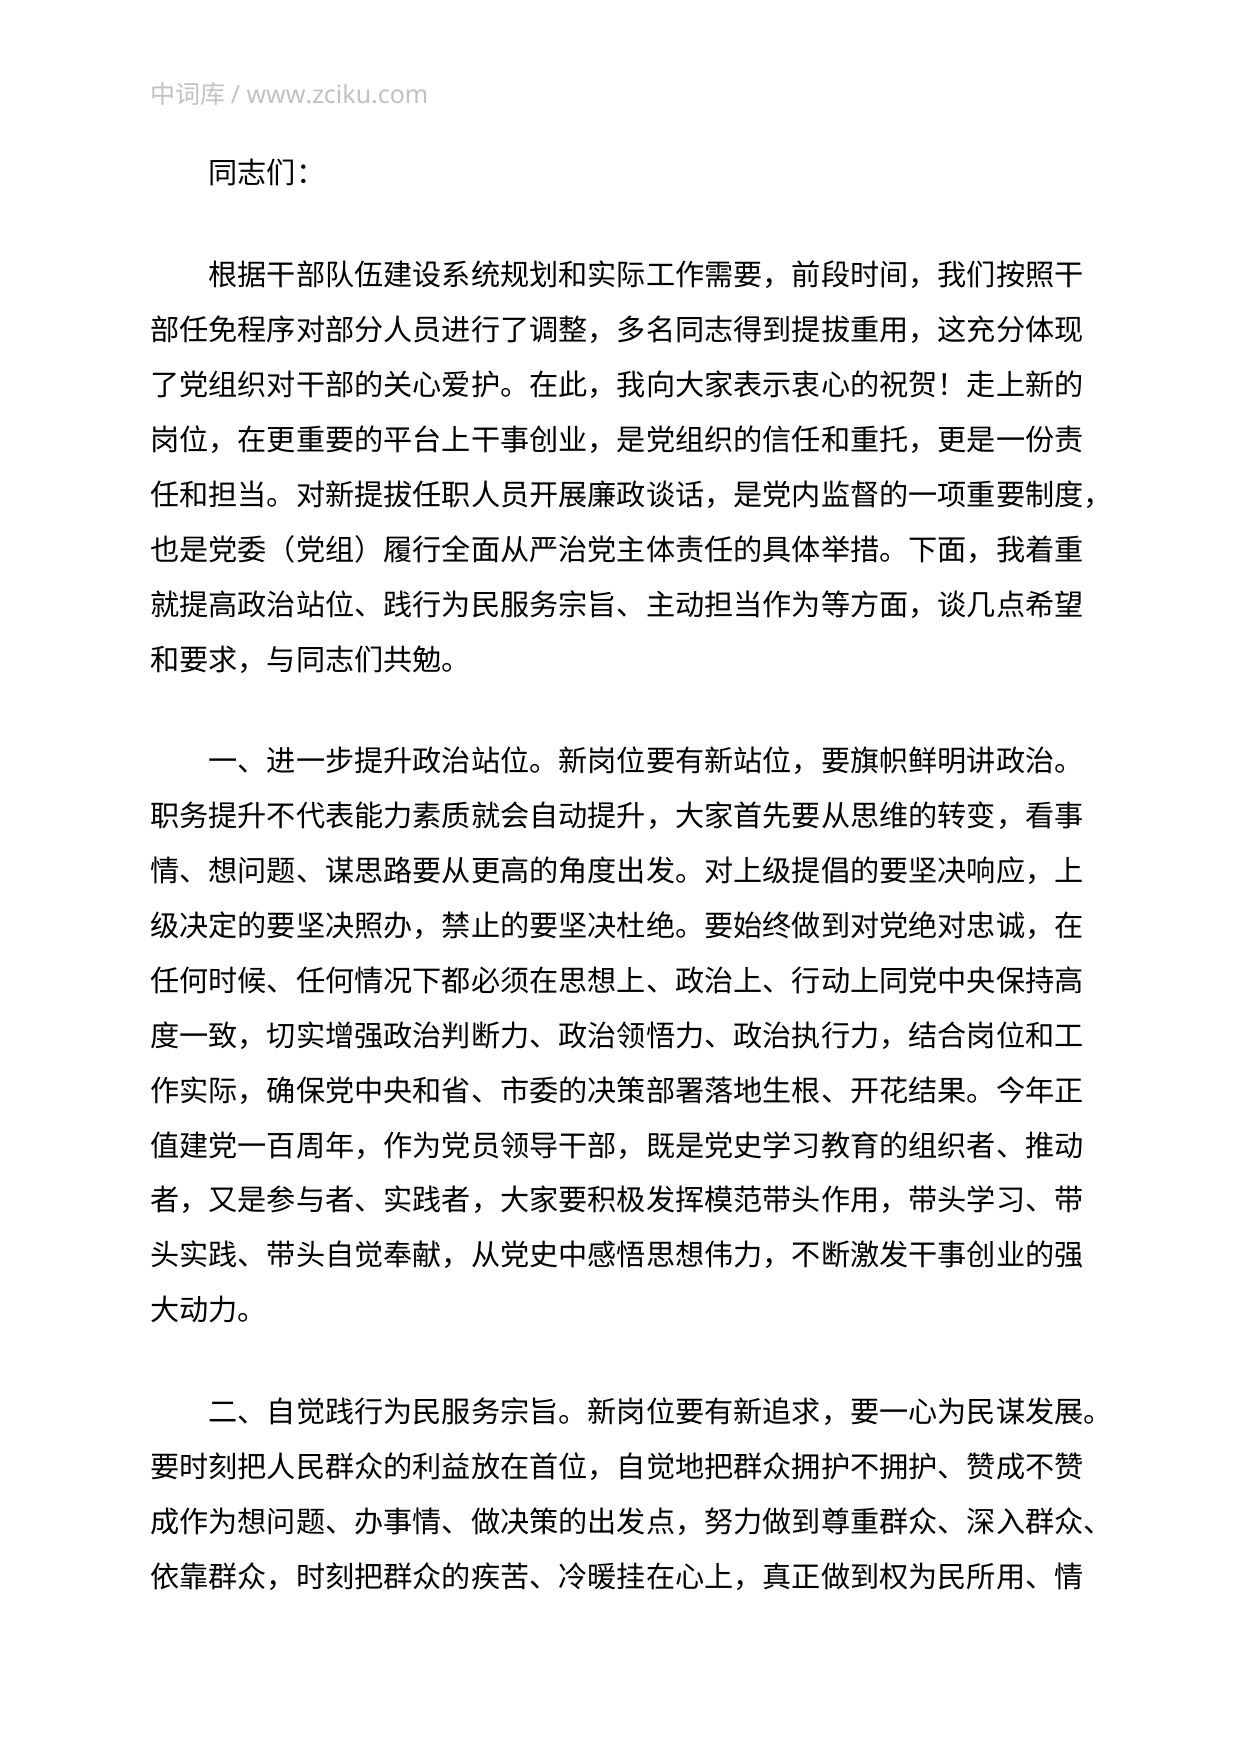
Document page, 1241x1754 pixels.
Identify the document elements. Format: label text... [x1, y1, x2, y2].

text 根据干部队伍建设系统规划和实际工作需要，前段时间，我们按照干部任免程序对部分人员进行了调整，多名同志得到提拔重用，这充分体现了党组织对干部的关心爱护。在此，我向大家表示衷心的祝贺！走上新的岗位，在更重要的平台上干事创业，是党组织的信任和重托，更是一份责任和担当。对新提拔任职人员开展廉政谈话，是党内监督的一项重要制度，也是党委（党组）履行全面从严治党主体责任的具体举措。下面，我着重就提高政治站位、践行为民服务宗旨、主动担当作为等方面，谈几点希望和要求，与同志们共勉。 [150, 252, 1090, 678]
text 一、进一步提升政治站位。新岗位要有新站位，要旗帜鲜明讲政治。职务提升不代表能力素质就会自动提升，大家首先要从思维的转变，看事情、想问题、谋思路要从更高的角度出发。对上级提倡的要坚决响应，上级决定的要坚决照办，禁止的要坚决杜绝。要始终做到对党绝对忠诚，在任何时候、任何情况下都必须在思想上、政治上、行动上同党中央保持高度一致，切实增强政治判断力、政治领悟力、政治执行力，结合岗位和工作实际，确保党中央和省、市委的决策部署落地生根、开花结果。今年正值建党一百周年，作为党员领导干部，既是党史学习教育的组织者、推动者，又是参与者、实践者，大家要积极发挥模范带头作用，带头学习、带头实践、带头自觉奉献，从党史中感悟思想伟力，不断激发干事创业的强大动力。 [150, 738, 1090, 1329]
text 同志们： [150, 150, 1090, 192]
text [150, 1388, 1090, 1596]
